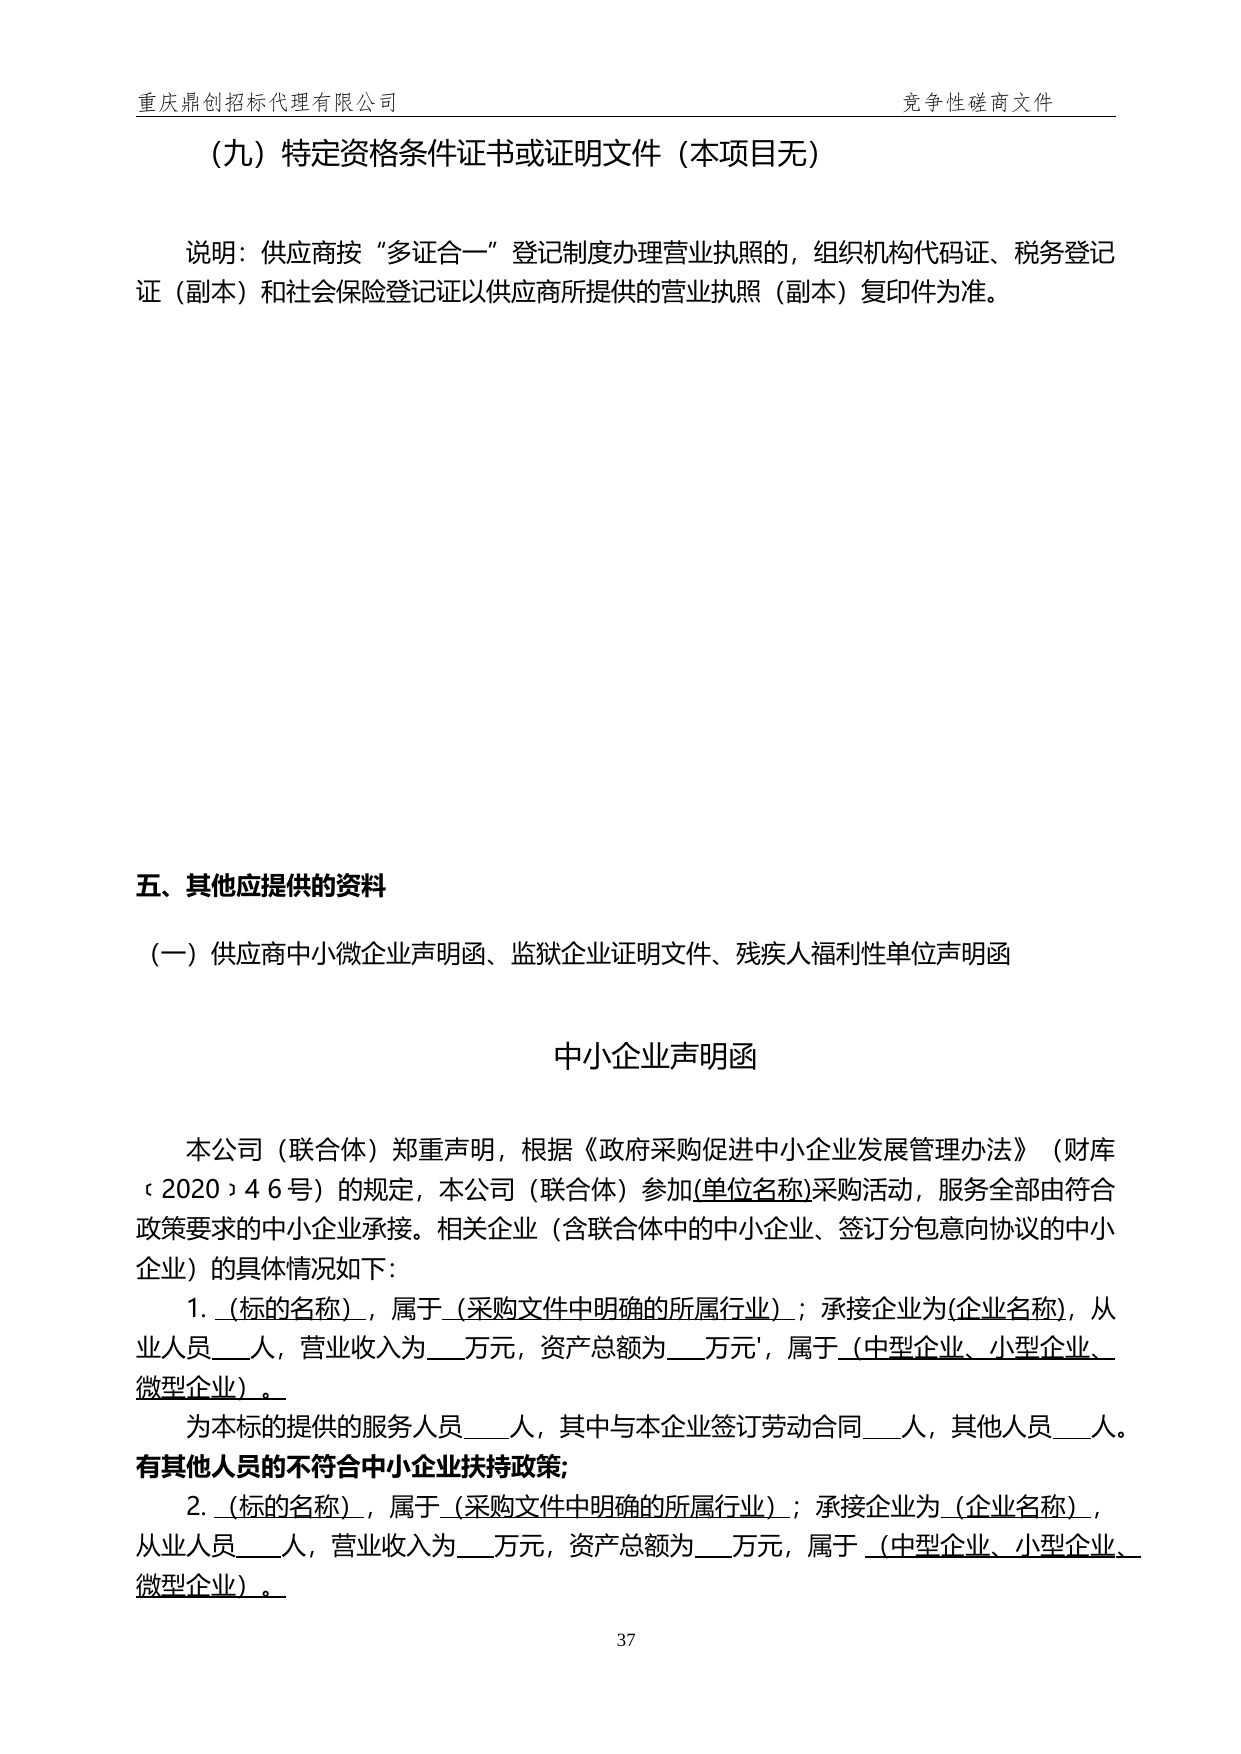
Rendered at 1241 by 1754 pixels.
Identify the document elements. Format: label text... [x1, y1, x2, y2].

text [136, 1406, 1116, 1485]
text 1. （标的名称），属于（采购文件中明确的所属行业）；承接企业为(企业名称)，从业人员 人，营业收入为 万元，资产总额为 万元'，属于（中型企业、小型企业、微型企业）。 [136, 1287, 1116, 1406]
text 中小企业声明函 [136, 1025, 1116, 1077]
subtitle 五、其他应提供的资料 [136, 865, 1116, 904]
text 2. （标的名称），属于（采购文件中明确的所属行业）；承接企业为（企业名称），从业人员 人，营业收入为 万元，资产总额为 万元，属于 （中型企业、小型企业、微型企业）。 [136, 1485, 1116, 1604]
text 说明：供应商按“多证合一”登记制度办理营业执照的，组织机构代码证、税务登记证（副本）和社会保险登记证以供应商所提供的营业执照（副本）复印件为准。 [136, 231, 1116, 311]
text （一）供应商中小微企业声明函、监狱企业证明文件、残疾人福利性单位声明函 [136, 921, 1116, 973]
text 本公司（联合体）郑重声明，根据《政府采购促进中小企业发展管理办法》（财库﹝2020﹞4 6号）的规定，本公司（联合体）参加(单位名称)采购活动，服务全部由符合政策要求的中小企业承接。相关企业（含联合体中的中小企业、签订分包意向协议的中小企业）的具体情况如下： [136, 1129, 1116, 1287]
text （九）特定资格条件证书或证明文件（本项目无） [136, 121, 1116, 173]
